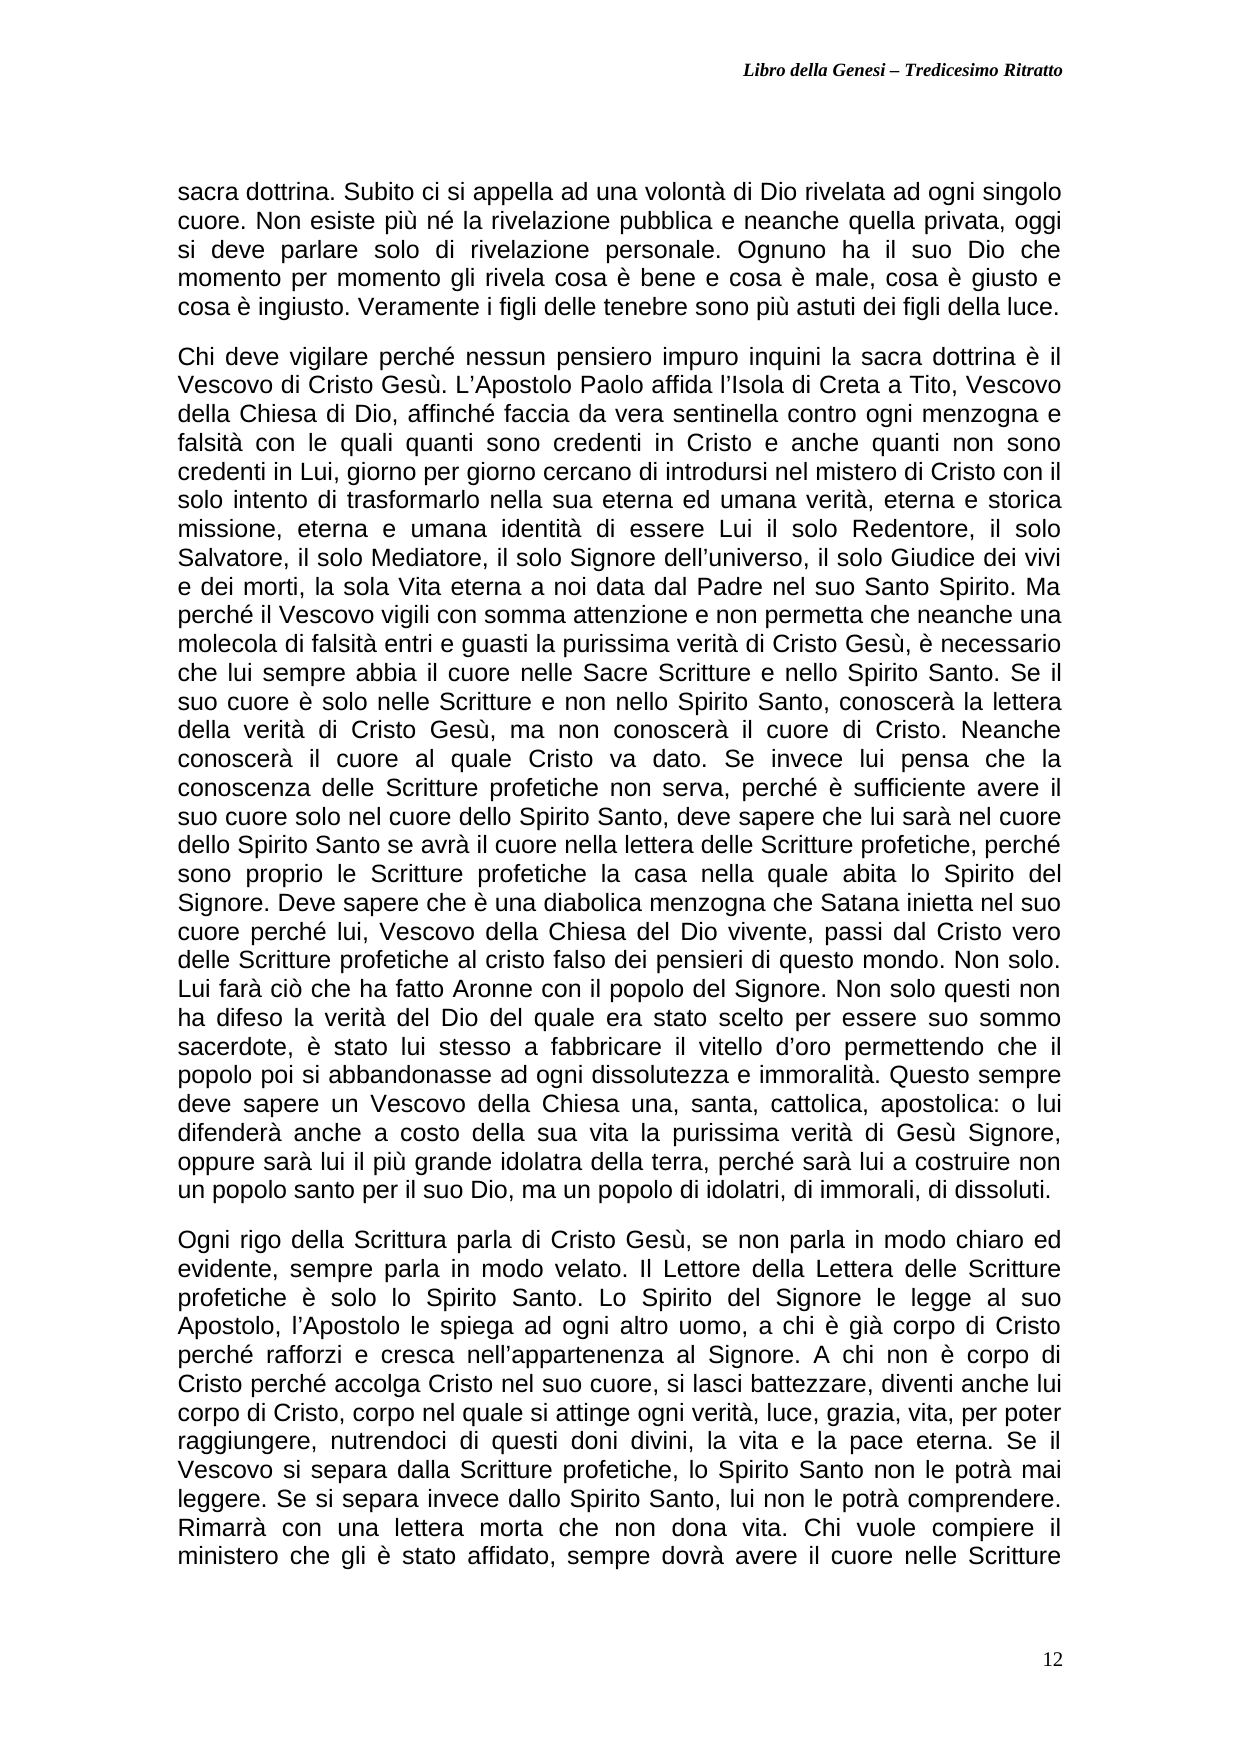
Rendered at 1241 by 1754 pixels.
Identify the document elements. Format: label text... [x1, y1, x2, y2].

text Chi deve vigilare perché nessun pensiero impuro inquini la sacra dottrina è il Vescovo di Cristo Gesù. L’Apostolo Paolo affida l’Isola di Creta a Tito, Vescovo della Chiesa di Dio, affinché faccia da vera sentinella contro ogni menzogna e falsità con le quali quanti sono credenti in Cristo e anche quanti non sono credenti in Lui, giorno per giorno cercano di introdursi nel mistero di Cristo con il solo intento di trasformarlo nella sua eterna ed umana verità, eterna e storica missione, eterna e umana identità di essere Lui il solo Redentore, il solo Salvatore, il solo Mediatore, il solo Signore dell’universo, il solo Giudice dei vivi e dei morti, la sola Vita eterna a noi data dal Padre nel suo Santo Spirito. Ma perché il Vescovo vigili con somma attenzione e non permetta che neanche una molecola di falsità entri e guasti la purissima verità di Cristo Gesù, è necessario che lui sempre abbia il cuore nelle Sacre Scritture e nello Spirito Santo. Se il suo cuore è solo nelle Scritture e non nello Spirito Santo, conoscerà la lettera della verità di Cristo Gesù, ma non conoscerà il cuore di Cristo. Neanche conoscerà il cuore al quale Cristo va dato. Se invece lui pensa che la conoscenza delle Scritture profetiche non serva, perché è sufficiente avere il suo cuore solo nel cuore dello Spirito Santo, deve sapere che lui sarà nel cuore dello Spirito Santo se avrà il cuore nella lettera delle Scritture profetiche, perché sono proprio le Scritture profetiche la casa nella quale abita lo Spirito del Signore. Deve sapere che è una diabolica menzogna che Satana inietta nel suo cuore perché lui, Vescovo della Chiesa del Dio vivente, passi dal Cristo vero delle Scritture profetiche al cristo falso dei pensieri di questo mondo. Non solo. Lui farà ciò che ha fatto Aronne con il popolo del Signore. Non solo questi non ha difeso la verità del Dio del quale era stato scelto per essere suo sommo sacerdote, è stato lui stesso a fabbricare il vitello d’oro permettendo che il popolo poi si abbandonasse ad ogni dissolutezza e immoralità. Questo sempre deve sapere un Vescovo della Chiesa una, santa, cattolica, apostolica: o lui difenderà anche a costo della sua vita la purissima verità di Gesù Signore, oppure sarà lui il più grande idolatra della terra, perché sarà lui a costruire non un popolo santo per il suo Dio, ma un popolo di idolatri, di immorali, di dissoluti. [177, 342, 1063, 1204]
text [177, 1225, 1063, 1570]
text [177, 177, 1063, 321]
